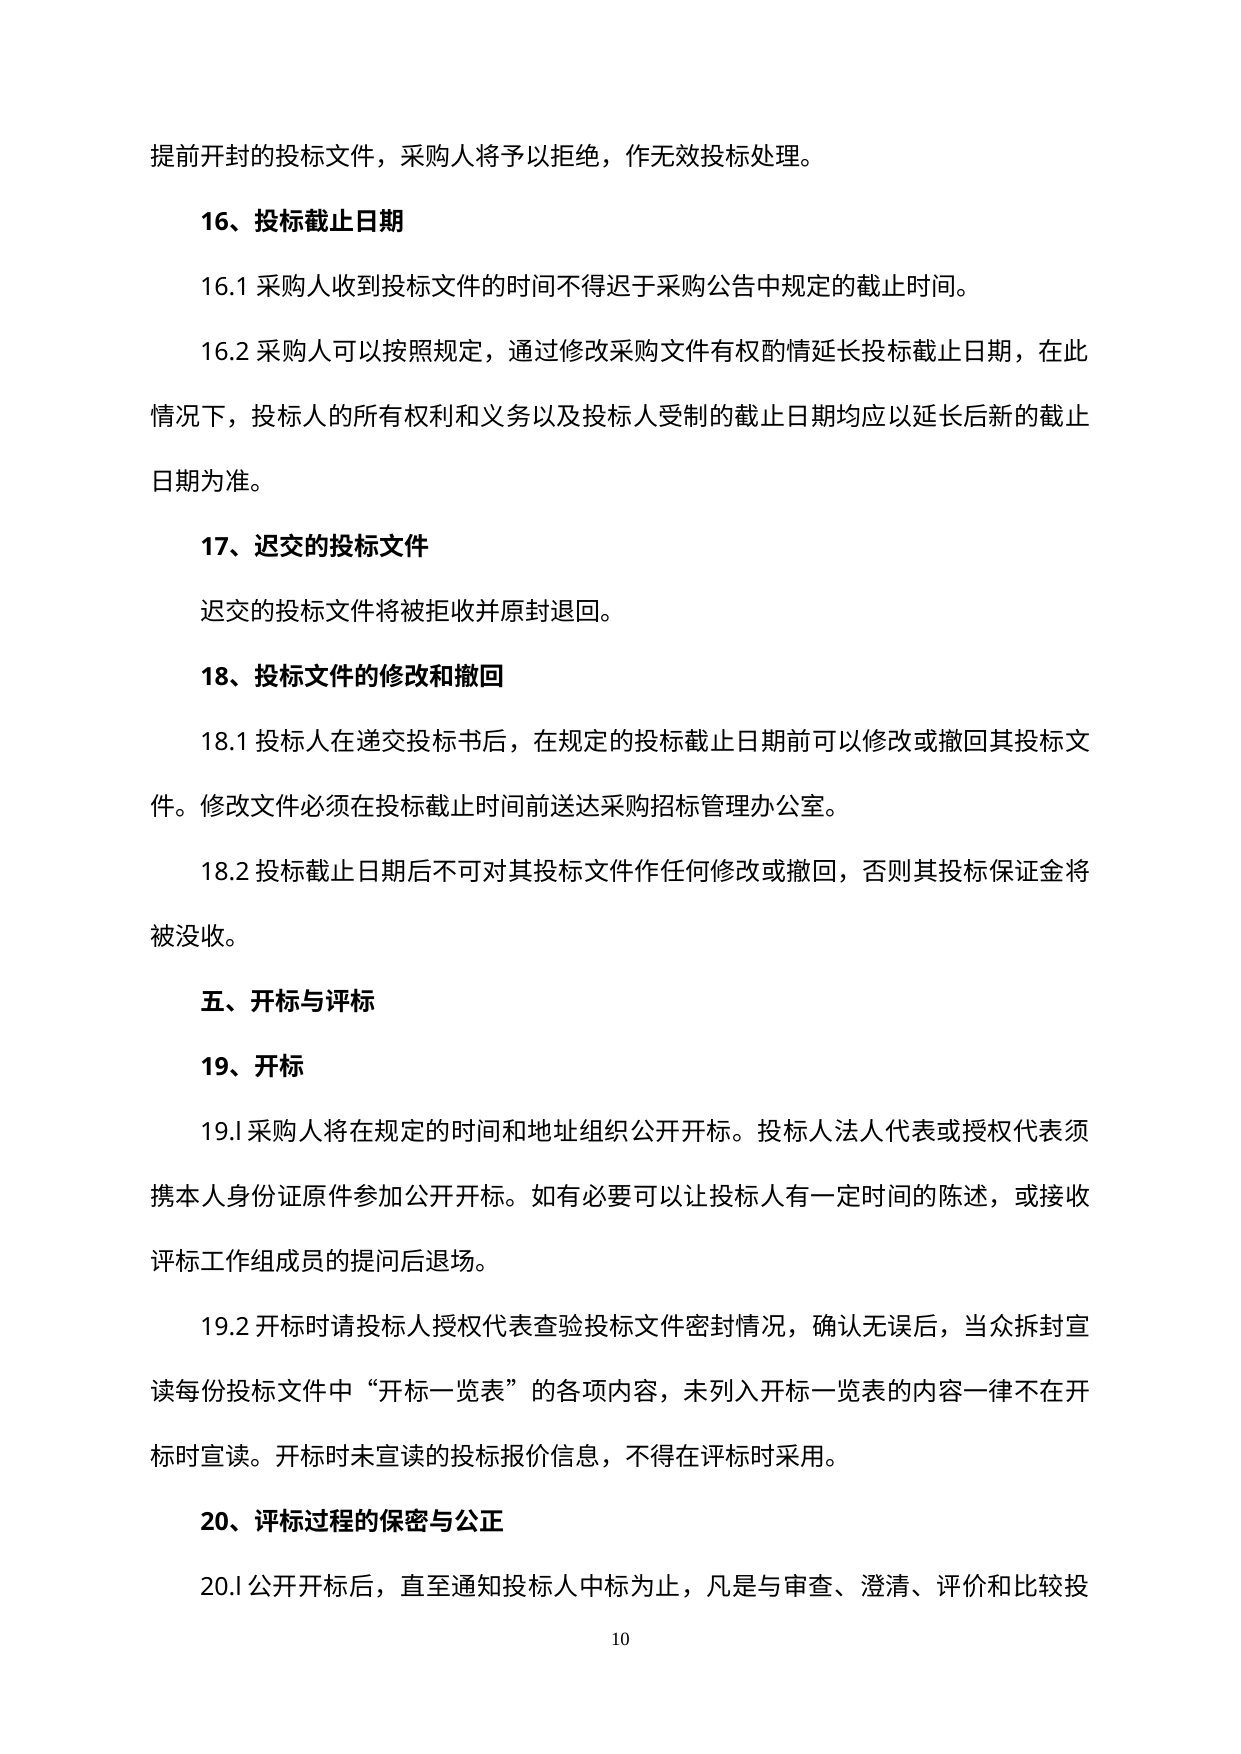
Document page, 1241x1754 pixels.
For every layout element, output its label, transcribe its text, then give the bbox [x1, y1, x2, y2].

text 迟交的投标文件将被拒收并原封退回。 [150, 577, 1090, 642]
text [150, 122, 1090, 187]
text 五、开标与评标 [150, 967, 1090, 1032]
text 18、投标文件的修改和撤回 [150, 642, 1090, 707]
text 19.l采购人将在规定的时间和地址组织公开开标。投标人法人代表或授权代表须携本人身份证原件参加公开开标。如有必要可以让投标人有一定时间的陈述，或接收评标工作组成员的提问后退场。 [150, 1097, 1090, 1292]
text 18.2投标截止日期后不可对其投标文件作任何修改或撤回，否则其投标保证金将被没收。 [150, 837, 1090, 967]
text 16、投标截止日期 [150, 187, 1090, 252]
text 20、评标过程的保密与公正 [150, 1487, 1090, 1552]
text 16.1 采购人收到投标文件的时间不得迟于采购公告中规定的截止时间。 [150, 252, 1090, 317]
text 16.2 采购人可以按照规定，通过修改采购文件有权酌情延长投标截止日期，在此情况下，投标人的所有权利和义务以及投标人受制的截止日期均应以延长后新的截止日期为准。 [150, 317, 1090, 512]
text 19.2开标时请投标人授权代表查验投标文件密封情况，确认无误后，当众拆封宣读每份投标文件中“开标一览表”的各项内容，未列入开标一览表的内容一律不在开标时宣读。开标时未宣读的投标报价信息，不得在评标时采用。 [150, 1292, 1090, 1487]
text 17、迟交的投标文件 [150, 512, 1090, 577]
text 18.1投标人在递交投标书后，在规定的投标截止日期前可以修改或撤回其投标文件。修改文件必须在投标截止时间前送达采购招标管理办公室。 [150, 707, 1090, 837]
text 19、开标 [150, 1032, 1090, 1097]
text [150, 1552, 1090, 1617]
